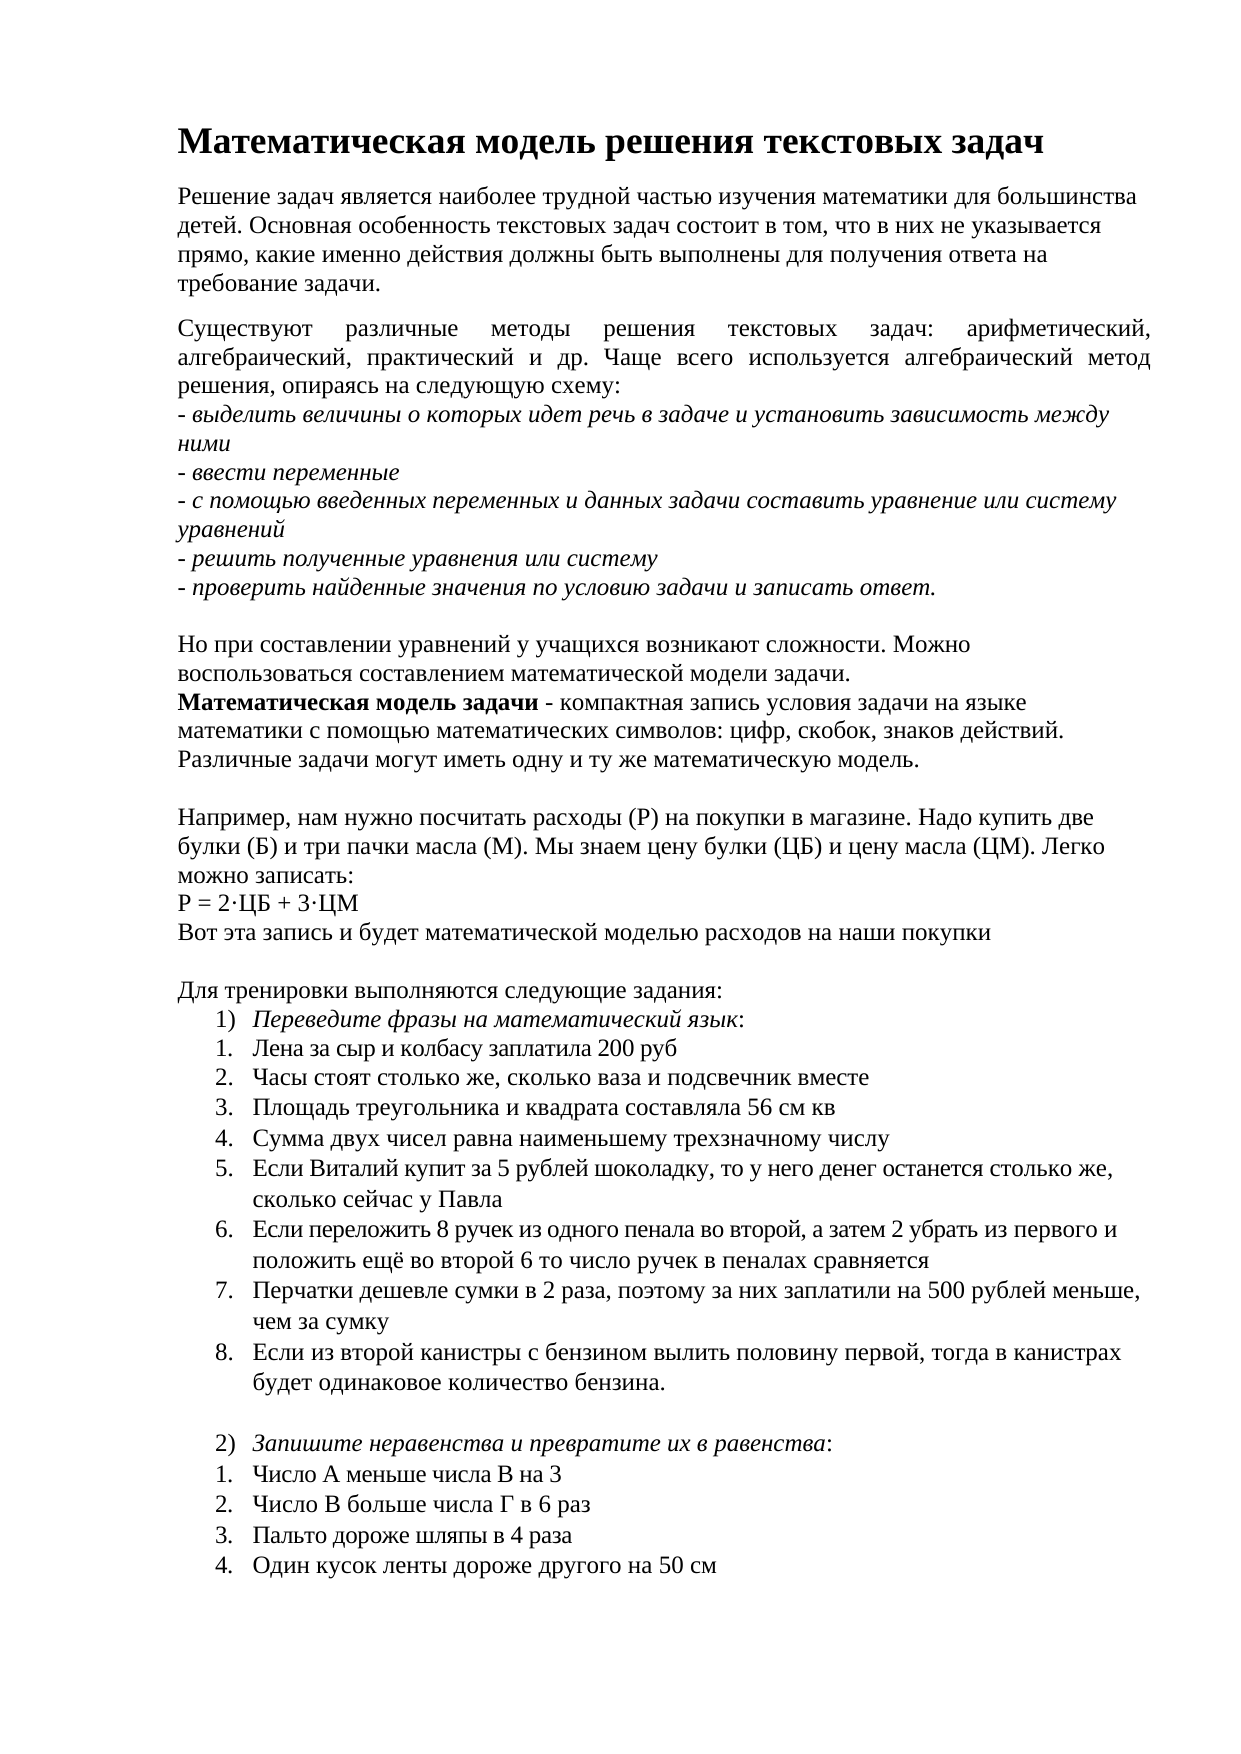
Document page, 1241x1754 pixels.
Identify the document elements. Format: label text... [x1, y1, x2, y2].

list Часы стоят столько же, сколько ваза и подсвечник вместе [215, 1061, 1152, 1092]
list Если из второй канистры с бензином вылить половину первой, тогда в канистрах будет одинаковое количество бензина. [215, 1336, 1152, 1397]
list Число В больше числа Г в 6 раз [215, 1488, 1152, 1519]
list Запишите неравенства и превратите их в равенства: [215, 1427, 1152, 1458]
text - проверить найденные значения по условию задачи и записать ответ. [177, 572, 1152, 601]
list Если Виталий купит за 5 рублей шоколадку, то у него денег останется столько же, сколько сейчас у Павла [215, 1152, 1152, 1213]
text Математическая модель задачи - компактная запись условия задачи на языке математики с помощью математических символов: цифр, скобок, знаков действий. Различные задачи могут иметь одну и ту же математическую модель. [177, 687, 1152, 773]
text - ввести переменные [177, 457, 1152, 486]
text - с помощью введенных переменных и данных задачи составить уравнение или систему уравнений [177, 486, 1152, 543]
list Если переложить 8 ручек из одного пенала во второй, а затем 2 убрать из первого и положить ещё во второй 6 то число ручек в пеналах сравняется [215, 1213, 1152, 1274]
list Перчатки дешевле сумки в 2 раза, поэтому за них заплатили на 500 рублей меньше, чем за сумку [215, 1274, 1152, 1336]
list Пальто дороже шляпы в 4 раза [215, 1519, 1152, 1549]
list Один кусок ленты дороже другого на 50 см [215, 1549, 1152, 1580]
list Площадь треугольника и квадрата составляла 56 см кв [215, 1092, 1152, 1122]
list Переведите фразы на математический язык: [215, 1004, 1152, 1033]
list Число А меньше числа В на 3 [215, 1458, 1152, 1488]
text Для тренировки выполняются следующие задания: [177, 975, 1152, 1004]
text Математическая модель решения текстовых задач [177, 118, 1152, 161]
text Решение задач является наиболее трудной частью изучения математики для большинства детей. Основная особенность текстовых задач состоит в том, что в них не указывается прямо, какие именно действия должны быть выполнены для получения ответа на требование задачи. [177, 181, 1152, 296]
text Но при составлении уравнений у учащихся возникают сложности. Можно воспользоваться составлением математической модели задачи. [177, 629, 1152, 687]
text Существуют различные методы решения текстовых задач: арифметический, алгебраический, практический и др. Чаще всего используется алгебраический метод решения, опираясь на следующую схему: [177, 313, 1152, 399]
text Например, нам нужно посчитать расходы (Р) на покупки в магазине. Надо купить две булки (Б) и три пачки масла (М). Мы знаем цену булки (ЦБ) и цену масла (ЦМ). Легко можно записать: Р = 2·ЦБ + 3·ЦМ Вот эта запись и будет математической моделью расходов на наши покупки [177, 802, 1152, 946]
text - выделить величины о которых идет речь в задаче и установить зависимость между ними [177, 399, 1152, 457]
text - решить полученные уравнения или систему [177, 543, 1152, 572]
list Сумма двух чисел равна наименьшему трехзначному числу [215, 1122, 1152, 1152]
list Лена за сыр и колбасу заплатила 200 руб [215, 1033, 1152, 1061]
